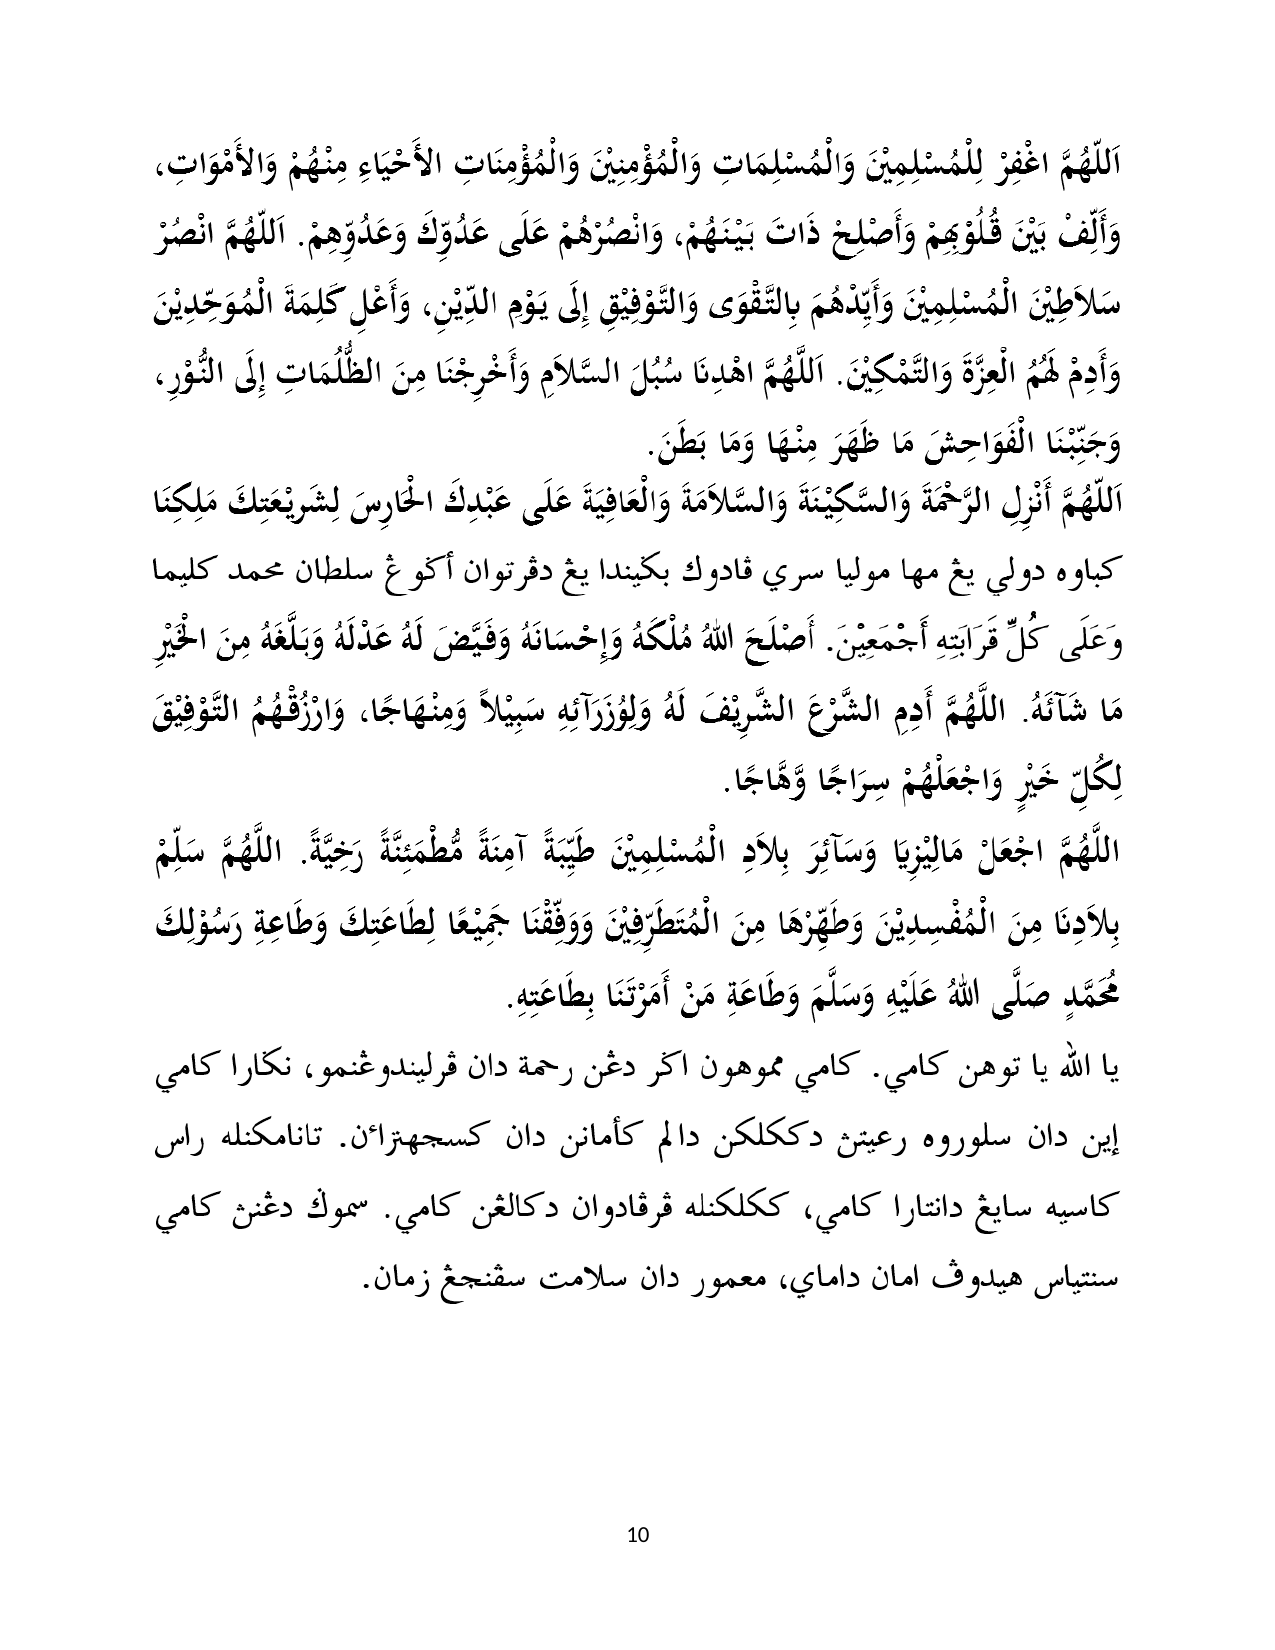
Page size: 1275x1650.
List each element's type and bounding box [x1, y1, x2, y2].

picture [150, 131, 1125, 1312]
